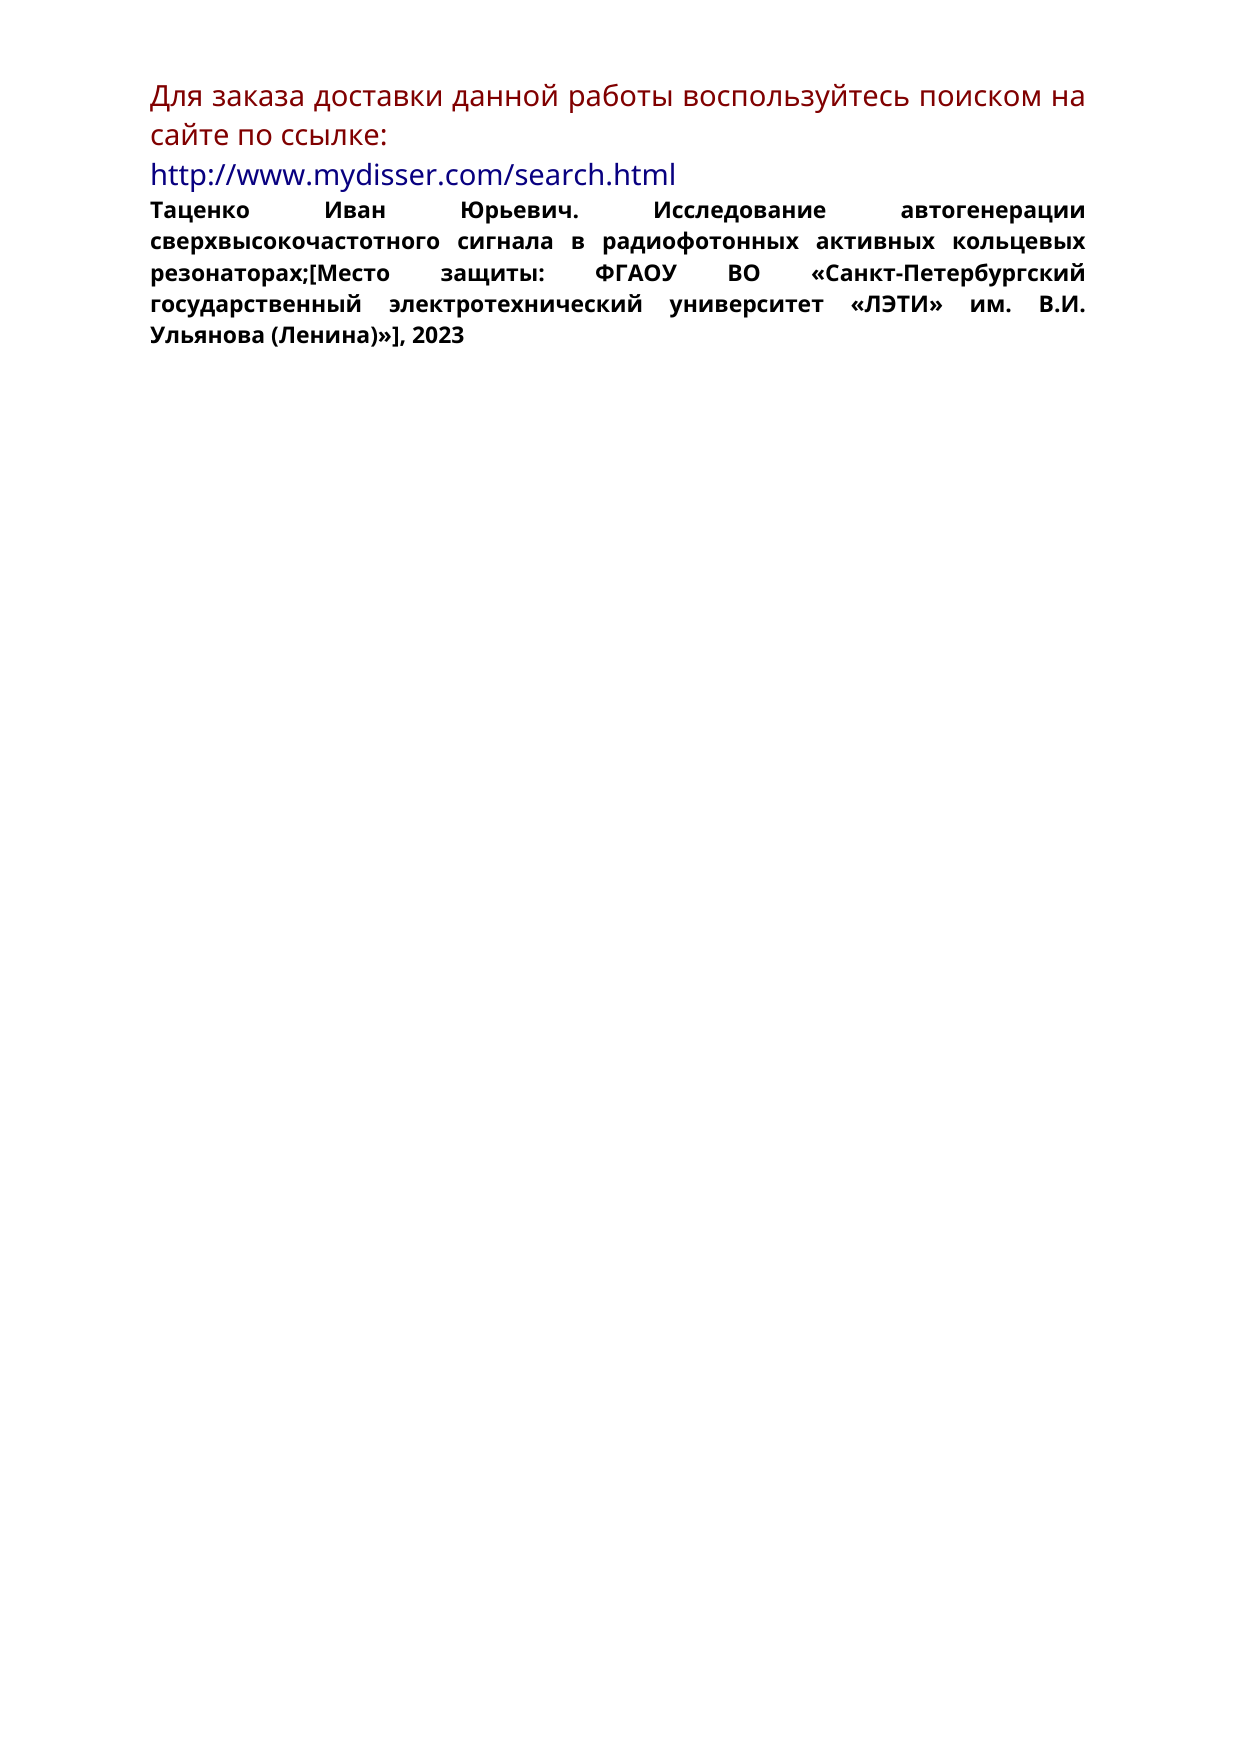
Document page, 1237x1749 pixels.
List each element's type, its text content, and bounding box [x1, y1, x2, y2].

text Таценко Иван Юрьевич. Исследование автогенерации сверхвысокочастотного сигнала в радиофотонных активных кольцевых резонаторах;[Место защиты: ФГАОУ ВО «Санкт-Петербургский государственный электротехнический университет «ЛЭТИ» им. В.И. Ульянова (Ленина)»], 2023 [150, 194, 1086, 350]
